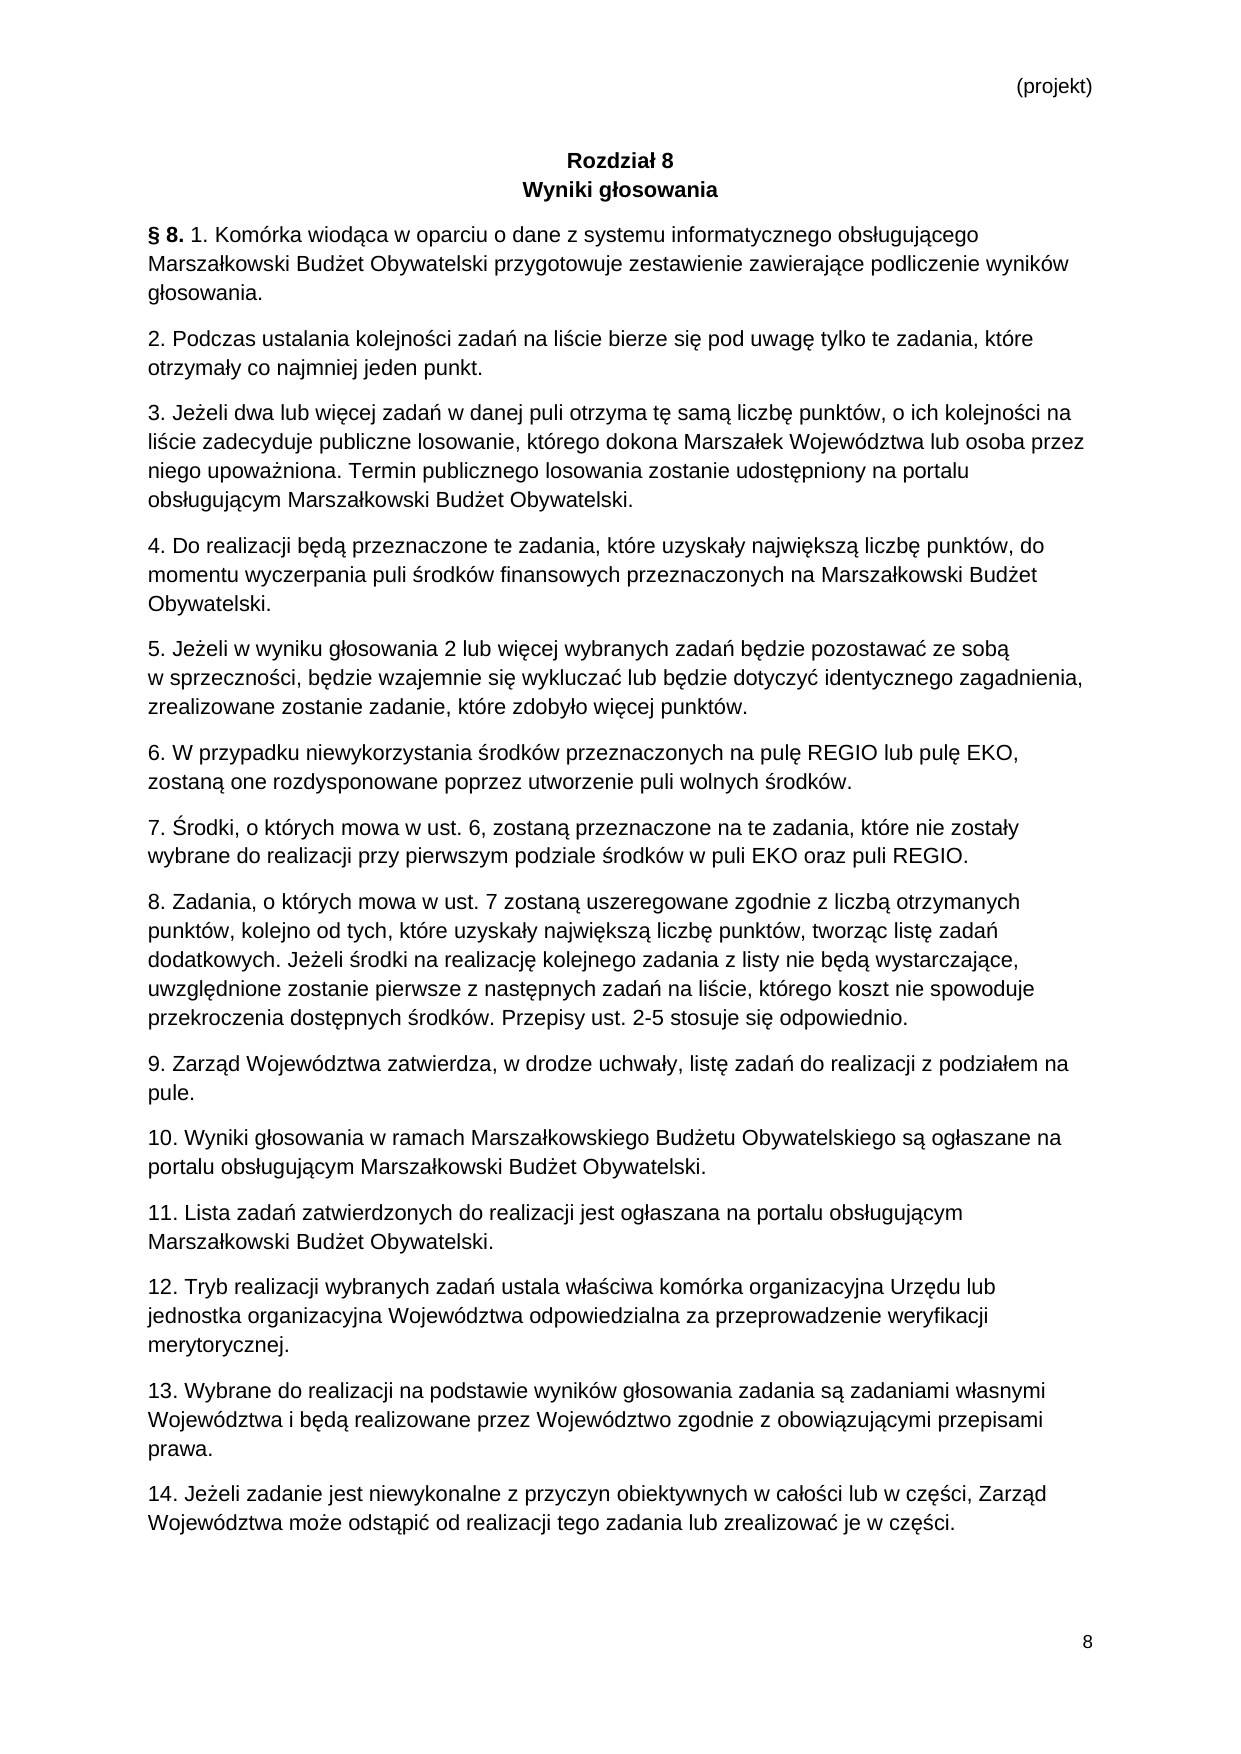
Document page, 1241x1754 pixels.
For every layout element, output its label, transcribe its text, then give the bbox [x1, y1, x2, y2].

text 11. Lista zadań zatwierdzonych do realizacji jest ogłaszana na portalu obsługującym Marszałkowski Budżet Obywatelski. [148, 1200, 1093, 1254]
text 12. Tryb realizacji wybranych zadań ustala właściwa komórka organizacyjna Urzędu lub jednostka organizacyjna Województwa odpowiedzialna za przeprowadzenie weryfikacji merytorycznej. [148, 1274, 1093, 1357]
text 4. Do realizacji będą przeznaczone te zadania, które uzyskały największą liczbę punktów, do momentu wyczerpania puli środków finansowych przeznaczonych na Marszałkowski Budżet Obywatelski. [148, 533, 1093, 616]
text § 8. 1. Komórka wiodąca w oparciu o dane z systemu informatycznego obsługującego Marszałkowski Budżet Obywatelski przygotowuje zestawienie zawierające podliczenie wyników głosowania. [148, 222, 1093, 305]
text Rozdział 8 [148, 148, 1093, 173]
text 10. Wyniki głosowania w ramach Marszałkowskiego Budżetu Obywatelskiego są ogłaszane na portalu obsługującym Marszałkowski Budżet Obywatelski. [148, 1125, 1093, 1179]
text 6. W przypadku niewykorzystania środków przeznaczonych na pulę REGIO lub pulę EKO, zostaną one rozdysponowane poprzez utworzenie puli wolnych środków. [148, 740, 1093, 794]
text 3. Jeżeli dwa lub więcej zadań w danej puli otrzyma tę samą liczbę punktów, o ich kolejności na liście zadecyduje publiczne losowanie, którego dokona Marszałek Województwa lub osoba przez niego upoważniona. Termin publicznego losowania zostanie udostępniony na portalu obsługującym Marszałkowski Budżet Obywatelski. [148, 400, 1093, 512]
text 7. Środki, o których mowa w ust. 6, zostaną przeznaczone na te zadania, które nie zostały wybrane do realizacji przy pierwszym podziale środków w puli EKO oraz puli REGIO. [148, 814, 1093, 869]
text 14. Jeżeli zadanie jest niewykonalne z przyczyn obiektywnych w całości lub w części, Zarząd Województwa może odstąpić od realizacji tego zadania lub zrealizować je w części. [148, 1481, 1093, 1536]
text 13. Wybrane do realizacji na podstawie wyników głosowania zadania są zadaniami własnymi Województwa i będą realizowane przez Województwo zgodnie z obowiązującymi przepisami prawa. [148, 1378, 1093, 1461]
text 8. Zadania, o których mowa w ust. 7 zostaną uszeregowane zgodnie z liczbą otrzymanych punktów, kolejno od tych, które uzyskały największą liczbę punktów, tworząc listę zadań dodatkowych. Jeżeli środki na realizację kolejnego zadania z listy nie będą wystarczające, uwzględnione zostanie pierwsze z następnych zadań na liście, którego koszt nie spowoduje przekroczenia dostępnych środków. Przepisy ust. 2-5 stosuje się odpowiednio. [148, 889, 1093, 1030]
text 9. Zarząd Województwa zatwierdza, w drodze uchwały, listę zadań do realizacji z podziałem na pule. [148, 1051, 1093, 1105]
text 2. Podczas ustalania kolejności zadań na liście bierze się pod uwagę tylko te zadania, które otrzymały co najmniej jeden punkt. [148, 326, 1093, 380]
text Wyniki głosowania [148, 177, 1093, 202]
text 5. Jeżeli w wyniku głosowania 2 lub więcej wybranych zadań będzie pozostawać ze sobą w sprzeczności, będzie wzajemnie się wykluczać lub będzie dotyczyć identycznego zagadnienia, zrealizowane zostanie zadanie, które zdobyło więcej punktów. [148, 636, 1093, 719]
